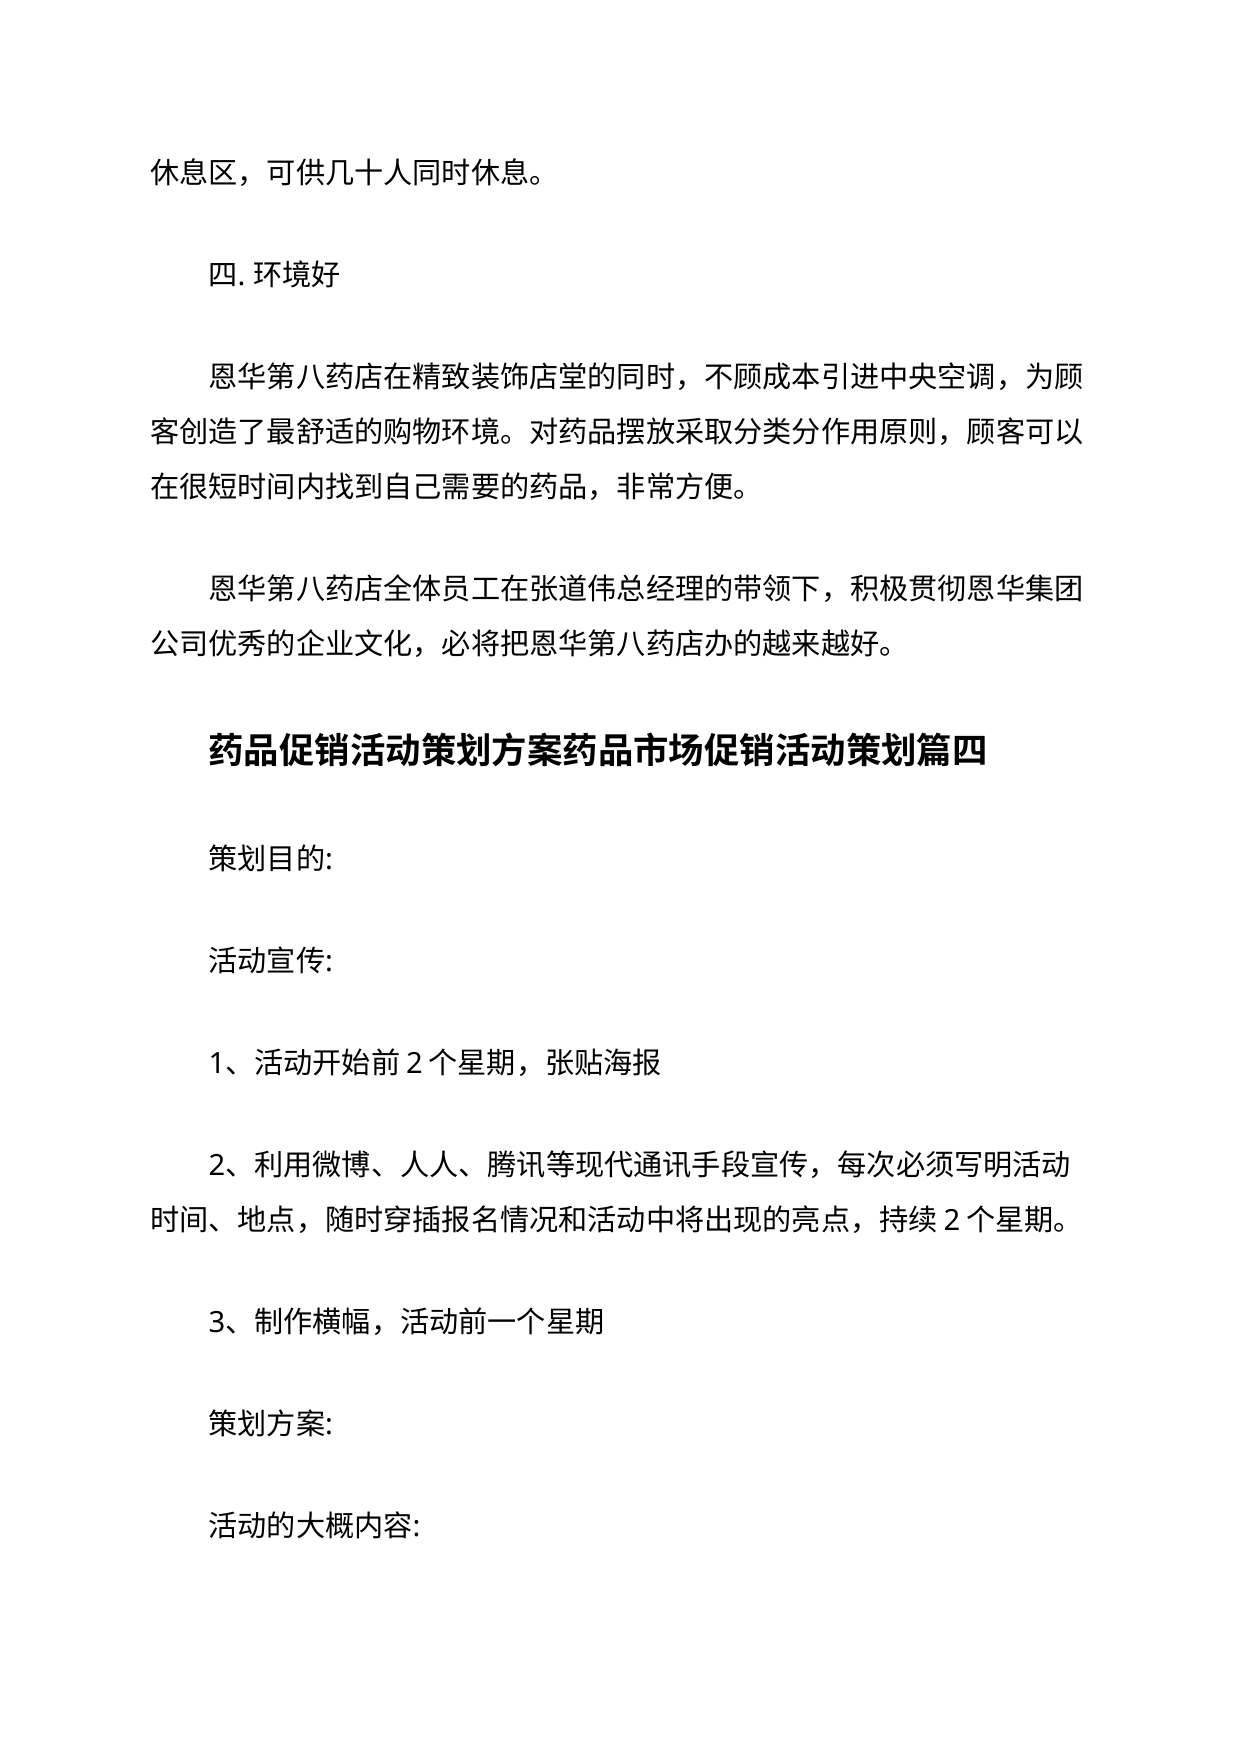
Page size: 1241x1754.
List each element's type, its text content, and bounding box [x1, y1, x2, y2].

text 1、活动开始前2个星期，张贴海报 [150, 1039, 1090, 1082]
text 活动宣传: [150, 937, 1090, 980]
text 药品促销活动策划方案药品市场促销活动策划篇四 [150, 722, 1090, 773]
text 活动的大概内容: [150, 1502, 1090, 1545]
text 策划方案: [150, 1400, 1090, 1443]
text 2、利用微博、人人、腾讯等现代通讯手段宣传，每次必须写明活动时间、地点，随时穿插报名情况和活动中将出现的亮点，持续2个星期。 [150, 1141, 1090, 1239]
text 恩华第八药店全体员工在张道伟总经理的带领下，积极贯彻恩华集团公司优秀的企业文化，必将把恩华第八药店办的越来越好。 [150, 565, 1090, 662]
text 策划目的: [150, 835, 1090, 878]
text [150, 150, 1090, 192]
text 四. 环境好 [150, 252, 1090, 294]
text 恩华第八药店在精致装饰店堂的同时，不顾成本引进中央空调，为顾客创造了最舒适的购物环境。对药品摆放采取分类分作用原则，顾客可以在很短时间内找到自己需要的药品，非常方便。 [150, 354, 1090, 506]
text 3、制作横幅，活动前一个星期 [150, 1298, 1090, 1341]
